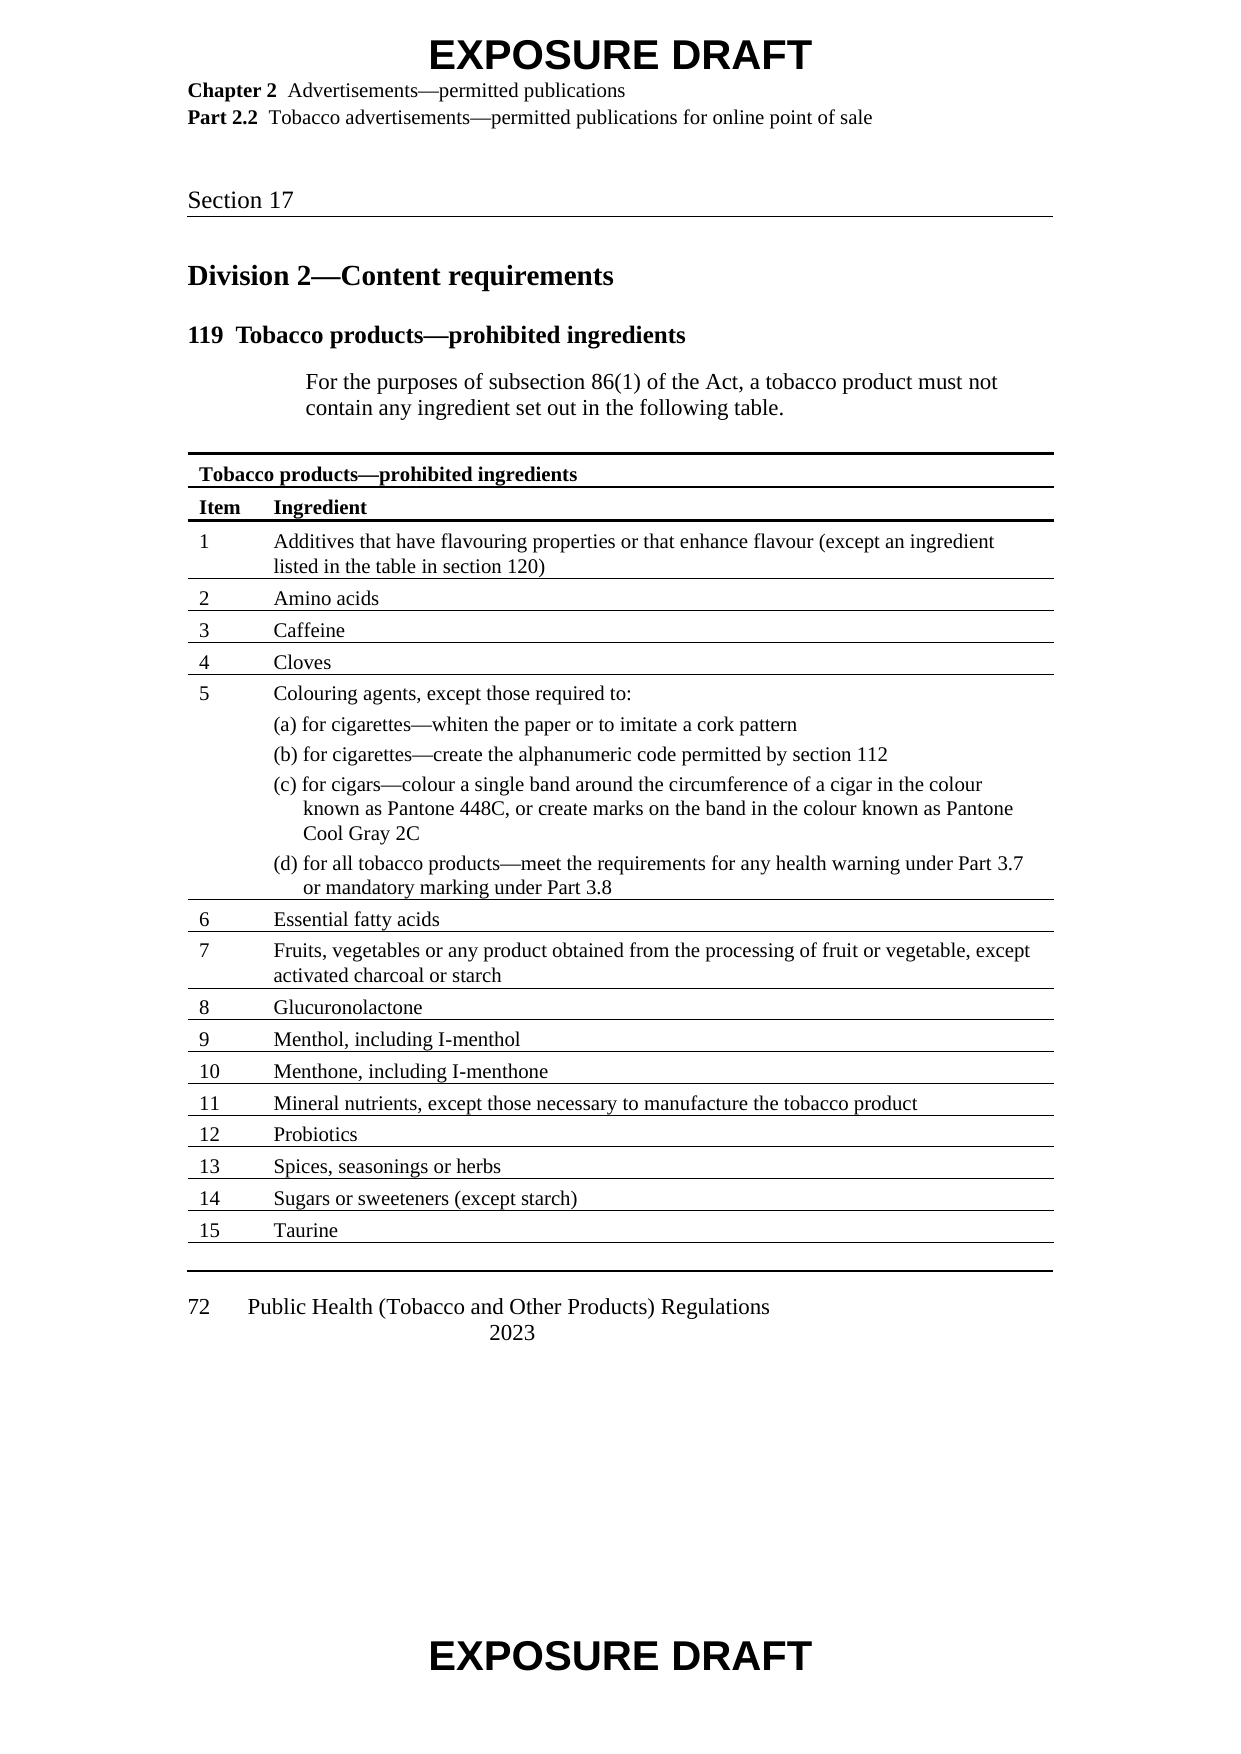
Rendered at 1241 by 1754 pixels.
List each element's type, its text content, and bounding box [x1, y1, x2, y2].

table_cell 14 [188, 1179, 262, 1210]
table_cell Colouring agents, except those required to: (a) for cigarettes—whiten the paper or to imitate a cork pattern (b) for cigarettes—create the alphanumeric code permitted by section 112 (c) for cigars—colour a single band around the circumference of a cigar in the colour known as Pantone 448C, or create marks on the band in the colour known as Pantone Cool Gray 2C (d) for all tobacco products—meet the requirements for any health warning under Part 3.7 or mandatory marking under Part 3.8 [262, 675, 1054, 899]
table_cell Essential fatty acids [262, 900, 1054, 931]
table_cell Additives that have flavouring properties or that enhance flavour (except an ingredient listed in the table in section 120) [262, 522, 1054, 578]
table_cell Glucuronolactone [262, 989, 1054, 1019]
table_cell 6 [188, 900, 262, 931]
table_cell 7 [188, 932, 262, 987]
text For the purposes of subsection 86(1) of the Act, a tobacco product must not contain any ingredient set out in the following table. [187, 368, 1053, 421]
table_cell 15 [188, 1211, 262, 1242]
table_cell 12 [188, 1116, 262, 1146]
table_cell Probiotics [262, 1116, 1054, 1146]
table_cell 8 [188, 989, 262, 1019]
table_cell Cloves [262, 643, 1054, 674]
table_cell 5 [188, 675, 262, 899]
table_cell 4 [188, 643, 262, 674]
table_cell 3 [188, 611, 262, 642]
table_cell Menthol, including I-menthol [262, 1020, 1054, 1051]
text Division 2—Content requirements [187, 258, 1053, 291]
table_cell 2 [188, 579, 262, 610]
table_cell Caffeine [262, 611, 1054, 642]
table_cell Taurine [262, 1211, 1054, 1242]
table_cell 9 [188, 1020, 262, 1051]
table_cell Amino acids [262, 579, 1054, 610]
text 119 Tobacco products—prohibited ingredients [187, 320, 1053, 349]
table_cell Fruits, vegetables or any product obtained from the processing of fruit or vegetable, except activated charcoal or starch [262, 932, 1054, 987]
table_cell Mineral nutrients, except those necessary to manufacture the tobacco product [262, 1084, 1054, 1114]
table_header Tobacco products—prohibited ingredients [188, 455, 1054, 486]
table_cell 11 [188, 1084, 262, 1114]
table_cell Sugars or sweeteners (except starch) [262, 1179, 1054, 1210]
table_cell Spices, seasonings or herbs [262, 1147, 1054, 1178]
table_cell Ingredient [262, 488, 1054, 519]
table_cell Menthone, including I-menthone [262, 1052, 1054, 1083]
table_cell Item [188, 488, 262, 519]
table_cell 1 [188, 522, 262, 578]
table_cell 13 [188, 1147, 262, 1178]
table_cell 10 [188, 1052, 262, 1083]
